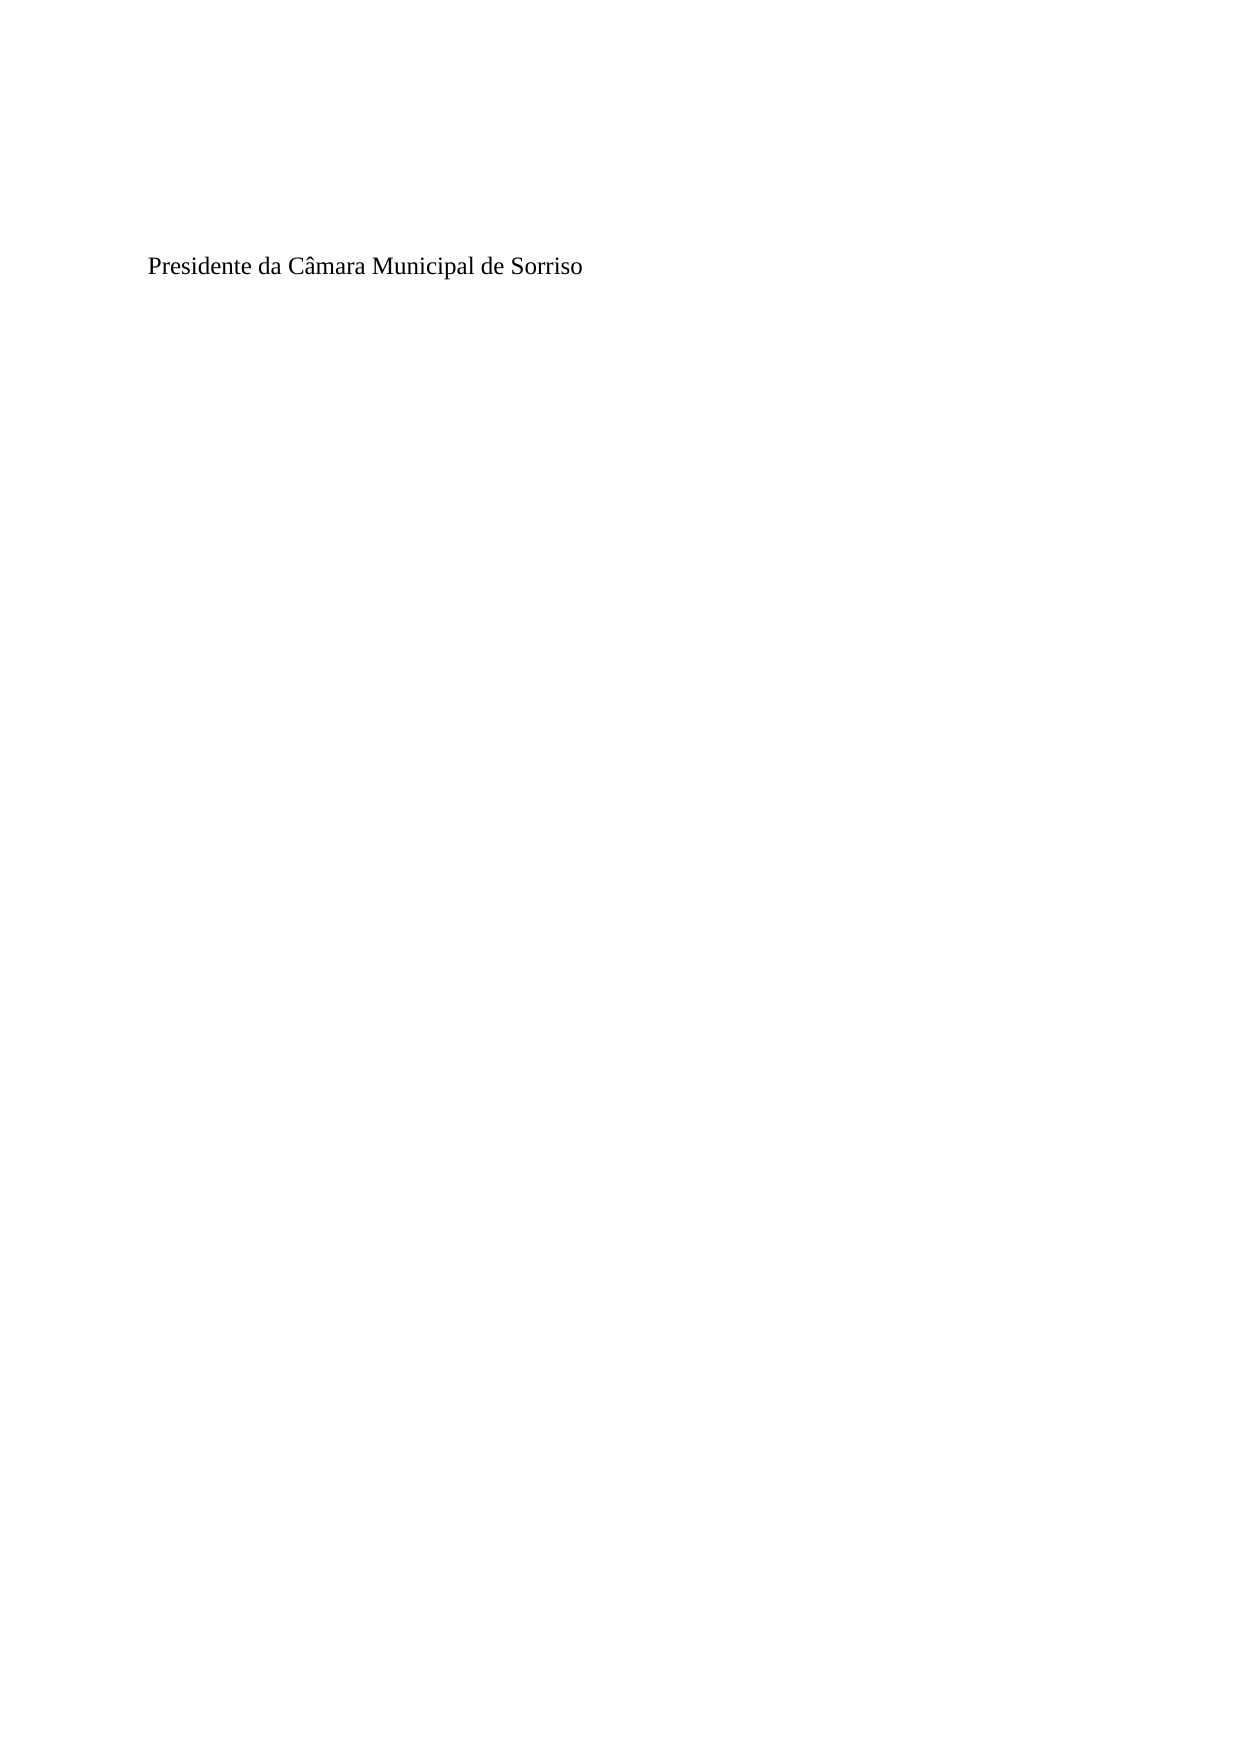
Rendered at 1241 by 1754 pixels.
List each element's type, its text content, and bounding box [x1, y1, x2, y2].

text Presidente da Câmara Municipal de Sorriso [148, 251, 1152, 280]
